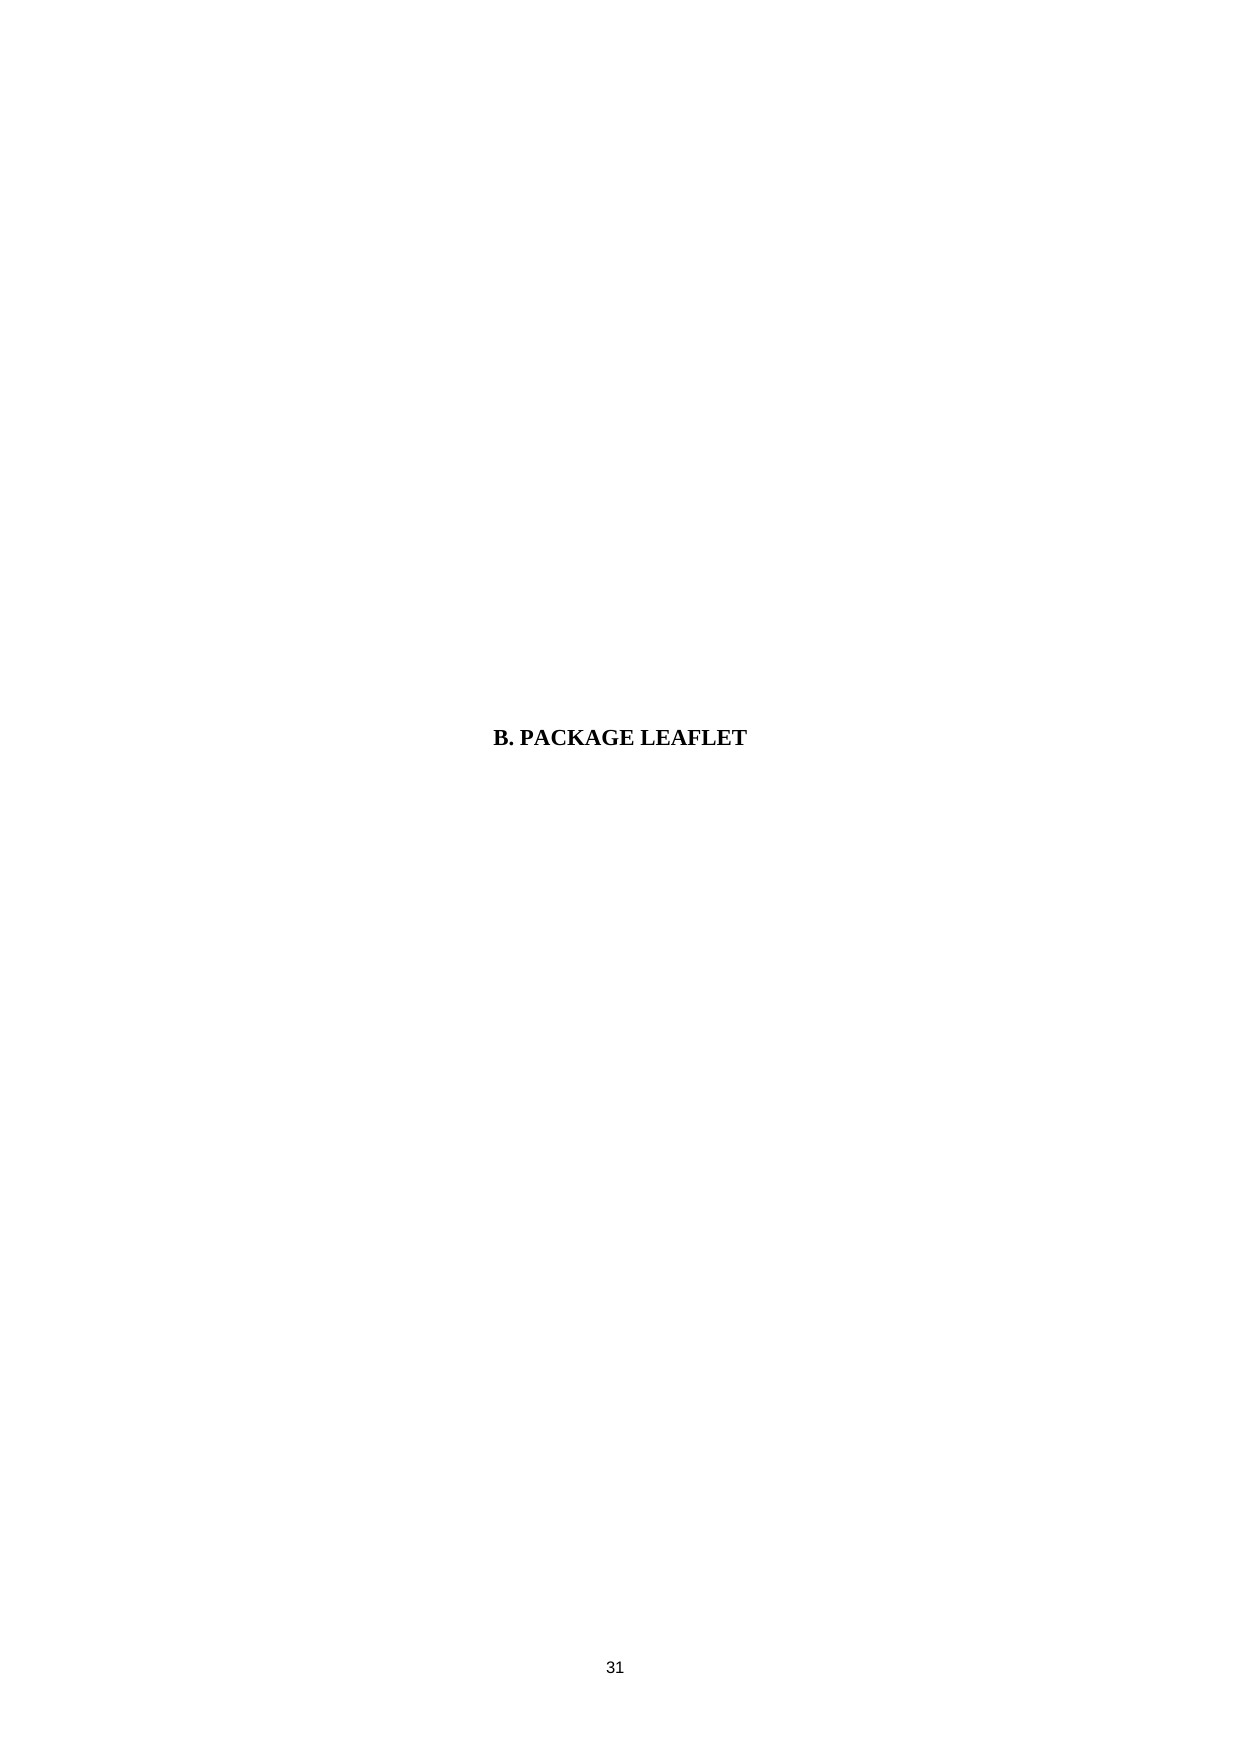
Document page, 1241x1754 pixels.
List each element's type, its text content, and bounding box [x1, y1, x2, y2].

text B. PACKAGE LEAFLET [148, 724, 1092, 751]
